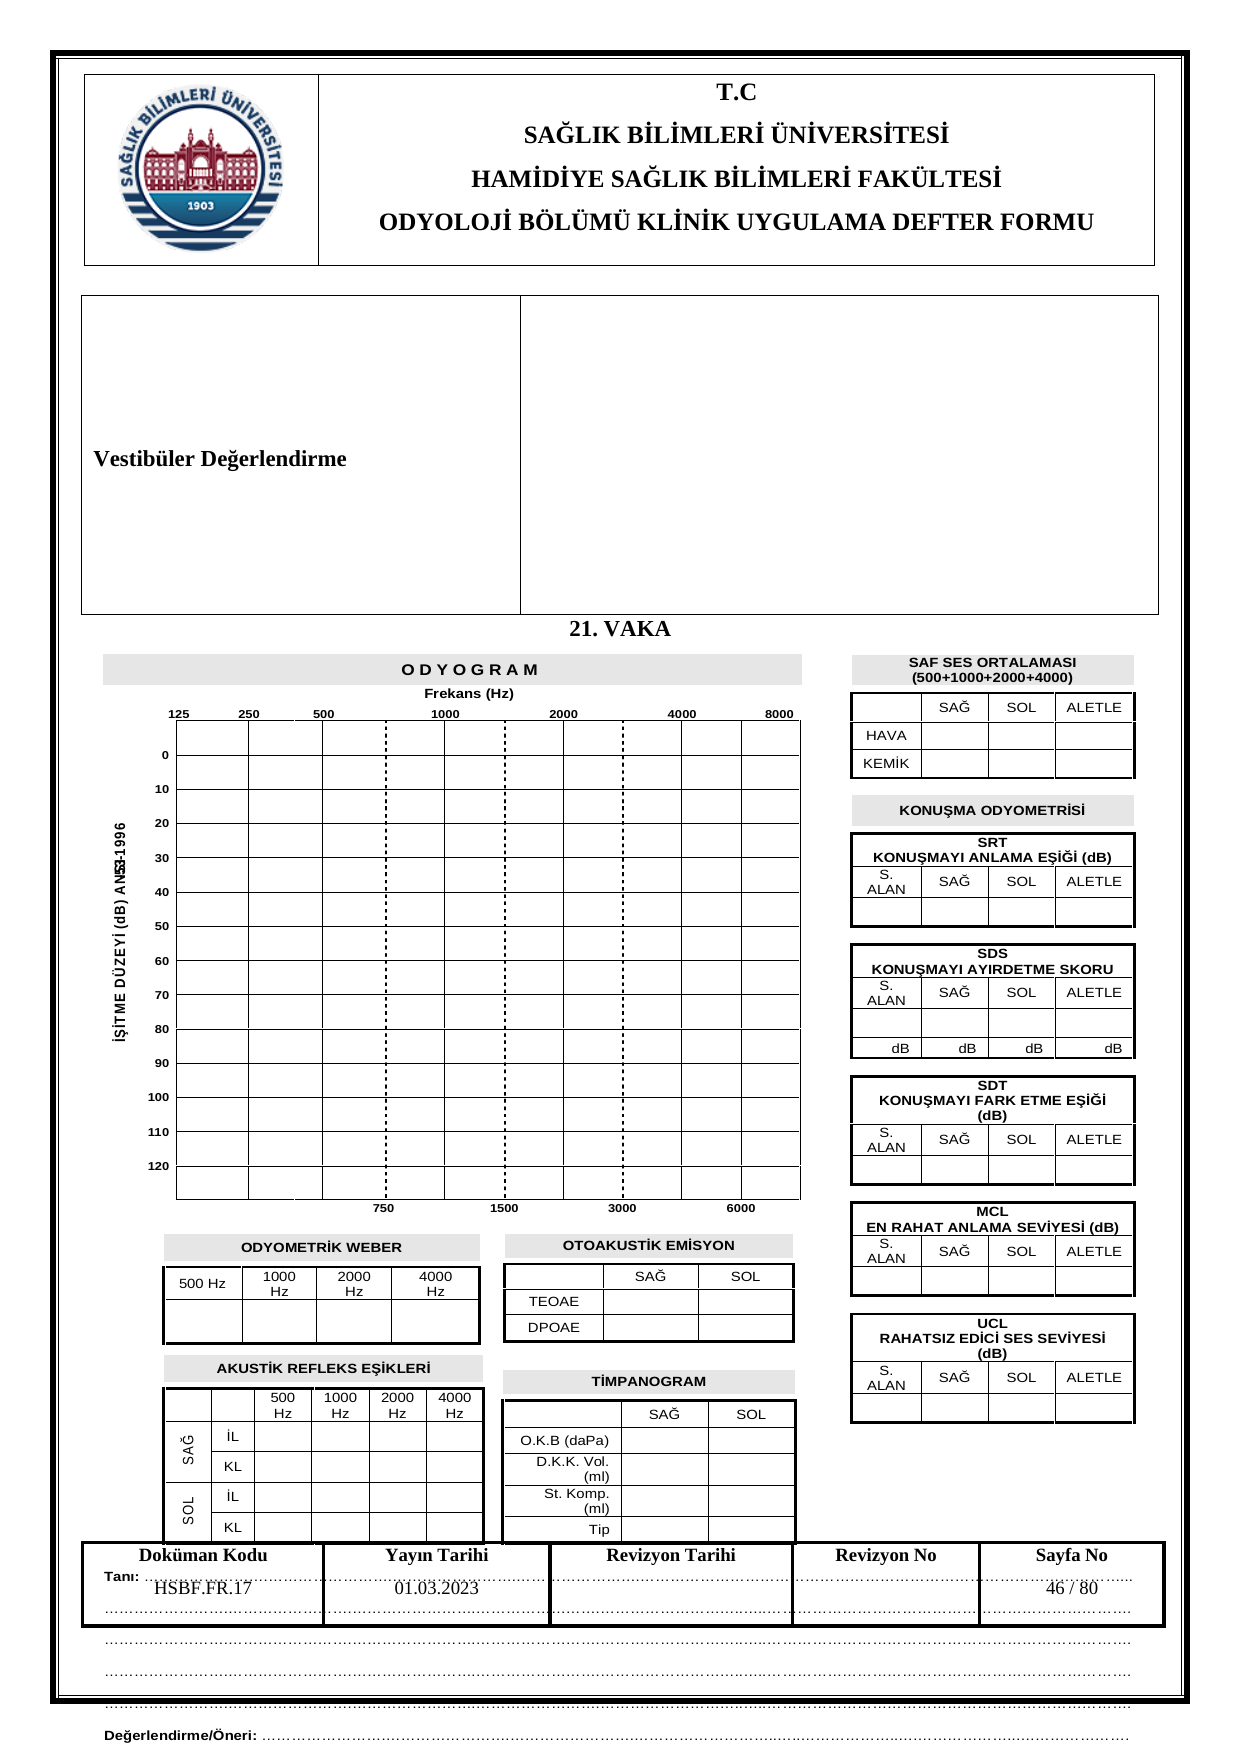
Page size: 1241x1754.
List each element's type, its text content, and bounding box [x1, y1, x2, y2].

table_cell Vestibüler Değerlendirme [82, 296, 520, 614]
text 21. VAKA [147, 615, 1093, 642]
table_cell [521, 296, 1158, 614]
picture [110, 79, 293, 261]
